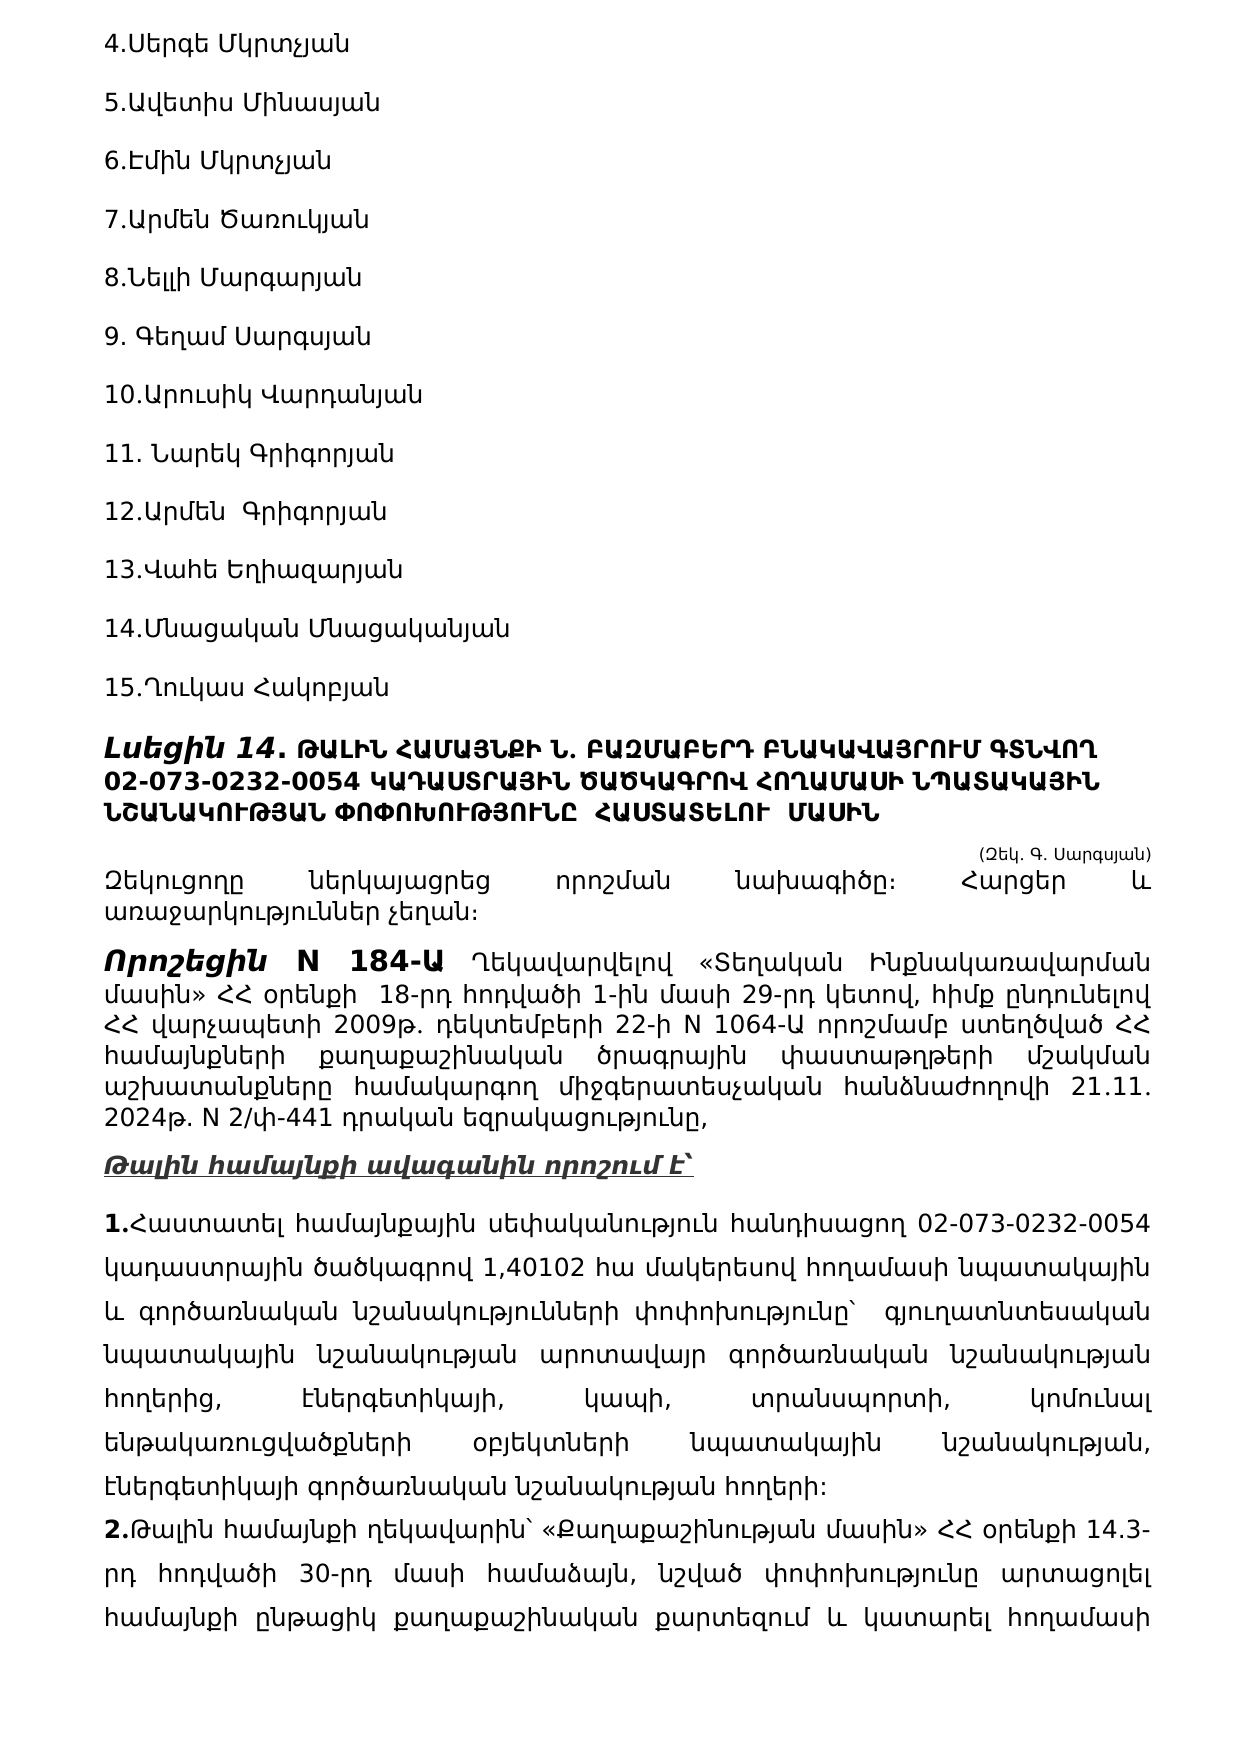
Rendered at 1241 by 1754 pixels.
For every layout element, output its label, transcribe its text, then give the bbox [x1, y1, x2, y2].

text 14․Մնացական Մնացականյան [103, 614, 1152, 643]
text 5.Ավետիս Մինասյան [103, 88, 1152, 117]
text 13․Վահե Եղիազարյան [103, 556, 1152, 585]
text 7․Արմեն Ծառուկյան [103, 205, 1152, 234]
text 6․Էմին Մկրտչյան [103, 146, 1152, 176]
text 12․Արմեն Գրիգորյան [103, 497, 1152, 526]
text 8․Նելլի Մարգարյան [103, 263, 1152, 293]
text Լսեցին 14. ԹԱԼԻՆ ՀԱՄԱՅՆՔԻ Ն․ ԲԱԶՄԱԲԵՐԴ ԲՆԱԿԱՎԱՅՐՈՒՄ ԳՏՆՎՈՂ 02-073-0232-0054 ԿԱԴԱՍՏՐԱՅԻՆ ԾԱԾԿԱԳՐՈՎ ՀՈՂԱՄԱՍԻ ՆՊԱՏԱԿԱՅԻՆ ՆՇԱՆԱԿՈՒԹՅԱՆ ՓՈՓՈԽՈՒԹՅՈՒՆԸ ՀԱՍՏԱՏԵԼՈՒ ՄԱՍԻՆ [103, 731, 1152, 827]
text Թալին համայնքի ավագանին որոշում է՝ [103, 1151, 1152, 1180]
text 10․Արուսիկ Վարդանյան [103, 380, 1152, 409]
text 11. Նարեկ Գրիգորյան [103, 439, 1152, 468]
text 9. Գեղամ Սարգսյան [103, 322, 1152, 351]
text Որոշեցին N 184-Ա Ղեկավարվելով «Տեղական Ինքնակառավարման մասին» ՀՀ օրենքի 18-րդ հոդվածի 1-ին մասի 29-րդ կետով, հիմք ընդունելով ՀՀ վարչապետի 2009թ․ դեկտեմբերի 22-ի N 1064-Ա որոշմամբ ստեղծված ՀՀ համայնքների քաղաքաշինական ծրագրային փաստաթղթերի մշակման աշխատանքները համակարգող միջգերատեսչական հանձնաժողովի 21․11․2024թ. N 2/փ-441 դրական եզրակացությունը, [103, 944, 1152, 1132]
text (Զեկ․ Գ․ Սարգսյան) [103, 845, 1152, 865]
text 4.Սերգե Մկրտչյան [103, 29, 1152, 59]
text 15․Ղուկաս Հակոբյան [103, 673, 1152, 702]
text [103, 1516, 1152, 1632]
text Զեկուցողը ներկայացրեց որոշման նախագիծը։ Հարցեր և առաջարկություններ չեղան։ [103, 866, 1152, 926]
text 1․Հաստատել համայնքային սեփականություն հանդիսացող 02-073-0232-0054 կադաստրային ծածկագրով 1,40102 հա մակերեսով հողամասի նպատակային և գործառնական նշանակությունների փոփոխությունը՝ գյուղատնտեսական նպատակային նշանակության արոտավայր գործառնական նշանակության հողերից, էներգետիկայի, կապի, տրանսպորտի, կոմունալ ենթակառուցվածքների օբյեկտների նպատակային նշանակության, էներգետիկայի գործառնական նշանակության հողերի: [103, 1209, 1152, 1501]
